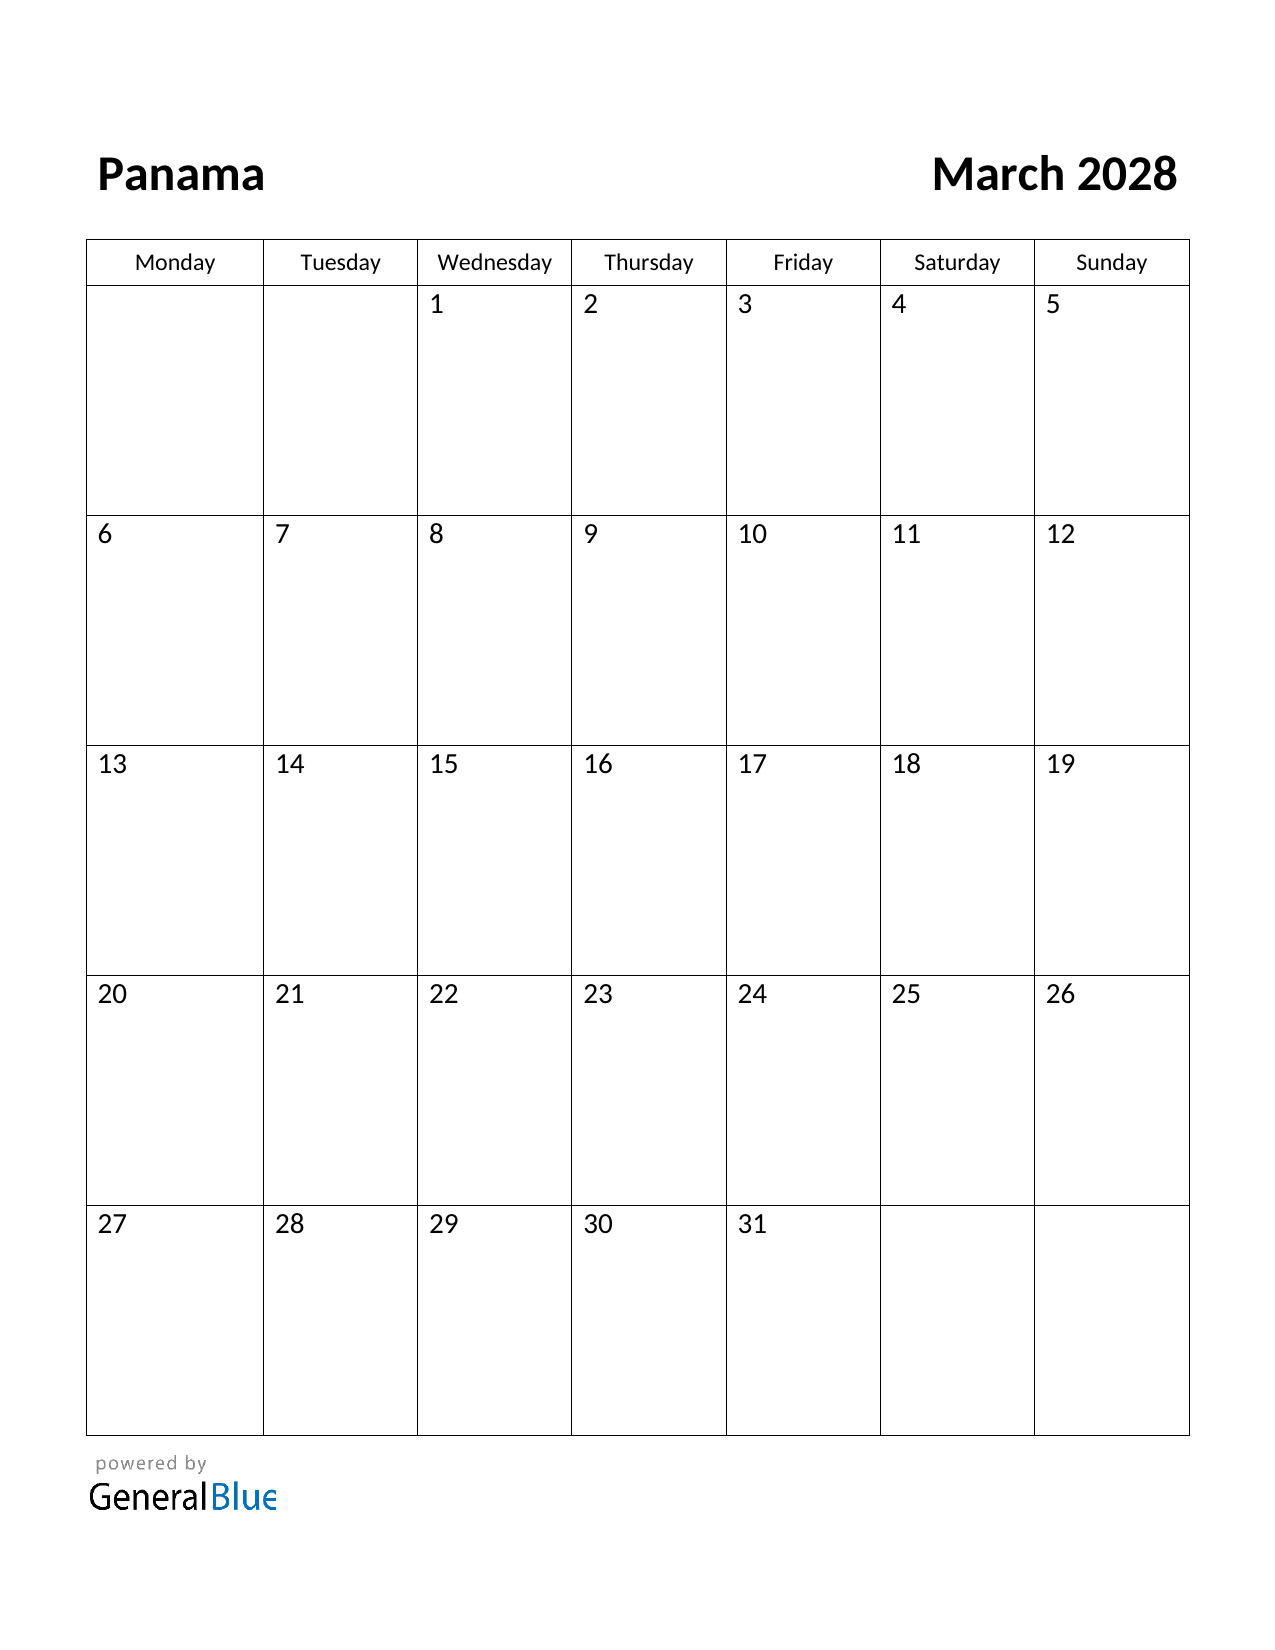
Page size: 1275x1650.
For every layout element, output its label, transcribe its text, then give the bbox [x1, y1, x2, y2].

table_cell 1 [418, 286, 571, 318]
table_cell 9 [572, 516, 726, 548]
table_cell 15 [418, 746, 571, 778]
table_cell 28 [264, 1206, 417, 1238]
table_cell [881, 778, 1034, 974]
table_cell [264, 318, 417, 514]
table_cell 22 [418, 976, 571, 1008]
table_cell Monday [87, 240, 263, 284]
table_cell [727, 1008, 880, 1204]
table_cell [264, 1008, 417, 1204]
table_cell 23 [572, 976, 726, 1008]
table_cell 3 [727, 286, 880, 318]
table_cell 13 [87, 746, 263, 778]
table_cell [87, 778, 263, 974]
table_cell 29 [418, 1206, 571, 1238]
table_cell [881, 1206, 1034, 1238]
table_cell [572, 548, 726, 744]
table_cell [572, 1008, 726, 1204]
table_cell 19 [1035, 746, 1189, 778]
table_cell [418, 548, 571, 744]
table_cell 14 [264, 746, 417, 778]
picture [88, 1452, 276, 1515]
table_header March 2028 [572, 105, 1189, 239]
table_cell 26 [1035, 976, 1189, 1008]
table_header Panama [86, 105, 572, 239]
table_cell 25 [881, 976, 1034, 1008]
table_cell [87, 1008, 263, 1204]
table_cell [572, 1238, 726, 1434]
table_cell 5 [1035, 286, 1189, 318]
table_cell Saturday [881, 240, 1034, 284]
table_cell 24 [727, 976, 880, 1008]
table_cell [87, 1238, 263, 1434]
table_cell 31 [727, 1206, 880, 1238]
table_cell [87, 318, 263, 514]
table_cell 7 [264, 516, 417, 548]
table_cell [881, 1008, 1034, 1204]
table_cell [881, 318, 1034, 514]
table_cell [727, 548, 880, 744]
table_cell 10 [727, 516, 880, 548]
table_cell [1035, 778, 1189, 974]
table_cell [1035, 1238, 1189, 1434]
table_cell [87, 548, 263, 744]
table_cell [1035, 318, 1189, 514]
table_cell [572, 318, 726, 514]
table_cell [727, 1238, 880, 1434]
table_cell [1035, 1206, 1189, 1238]
table_cell [881, 548, 1034, 744]
table_cell [418, 318, 571, 514]
table_cell [727, 778, 880, 974]
table_cell 20 [87, 976, 263, 1008]
table_cell Friday [727, 240, 880, 284]
table_cell 12 [1035, 516, 1189, 548]
table_cell 21 [264, 976, 417, 1008]
table_cell [264, 778, 417, 974]
table_cell 17 [727, 746, 880, 778]
table_cell [881, 1238, 1034, 1434]
table_cell 16 [572, 746, 726, 778]
table_cell 27 [87, 1206, 263, 1238]
table_cell [264, 548, 417, 744]
table_cell Tuesday [264, 240, 417, 284]
table_cell [572, 778, 726, 974]
table_cell Sunday [1035, 240, 1189, 284]
table_cell 8 [418, 516, 571, 548]
table_cell 18 [881, 746, 1034, 778]
table_cell [418, 778, 571, 974]
table_cell [418, 1238, 571, 1434]
table_cell [87, 286, 263, 318]
table_cell [264, 1238, 417, 1434]
table_cell [418, 1008, 571, 1204]
table_cell 30 [572, 1206, 726, 1238]
table_cell 2 [572, 286, 726, 318]
table_cell 11 [881, 516, 1034, 548]
table_cell [1035, 1008, 1189, 1204]
table_cell [86, 1436, 1189, 1534]
table_cell [1035, 548, 1189, 744]
table_cell [264, 286, 417, 318]
table_cell [727, 318, 880, 514]
table_cell Thursday [572, 240, 726, 284]
table_cell Wednesday [418, 240, 571, 284]
table_cell 6 [87, 516, 263, 548]
table_cell 4 [881, 286, 1034, 318]
